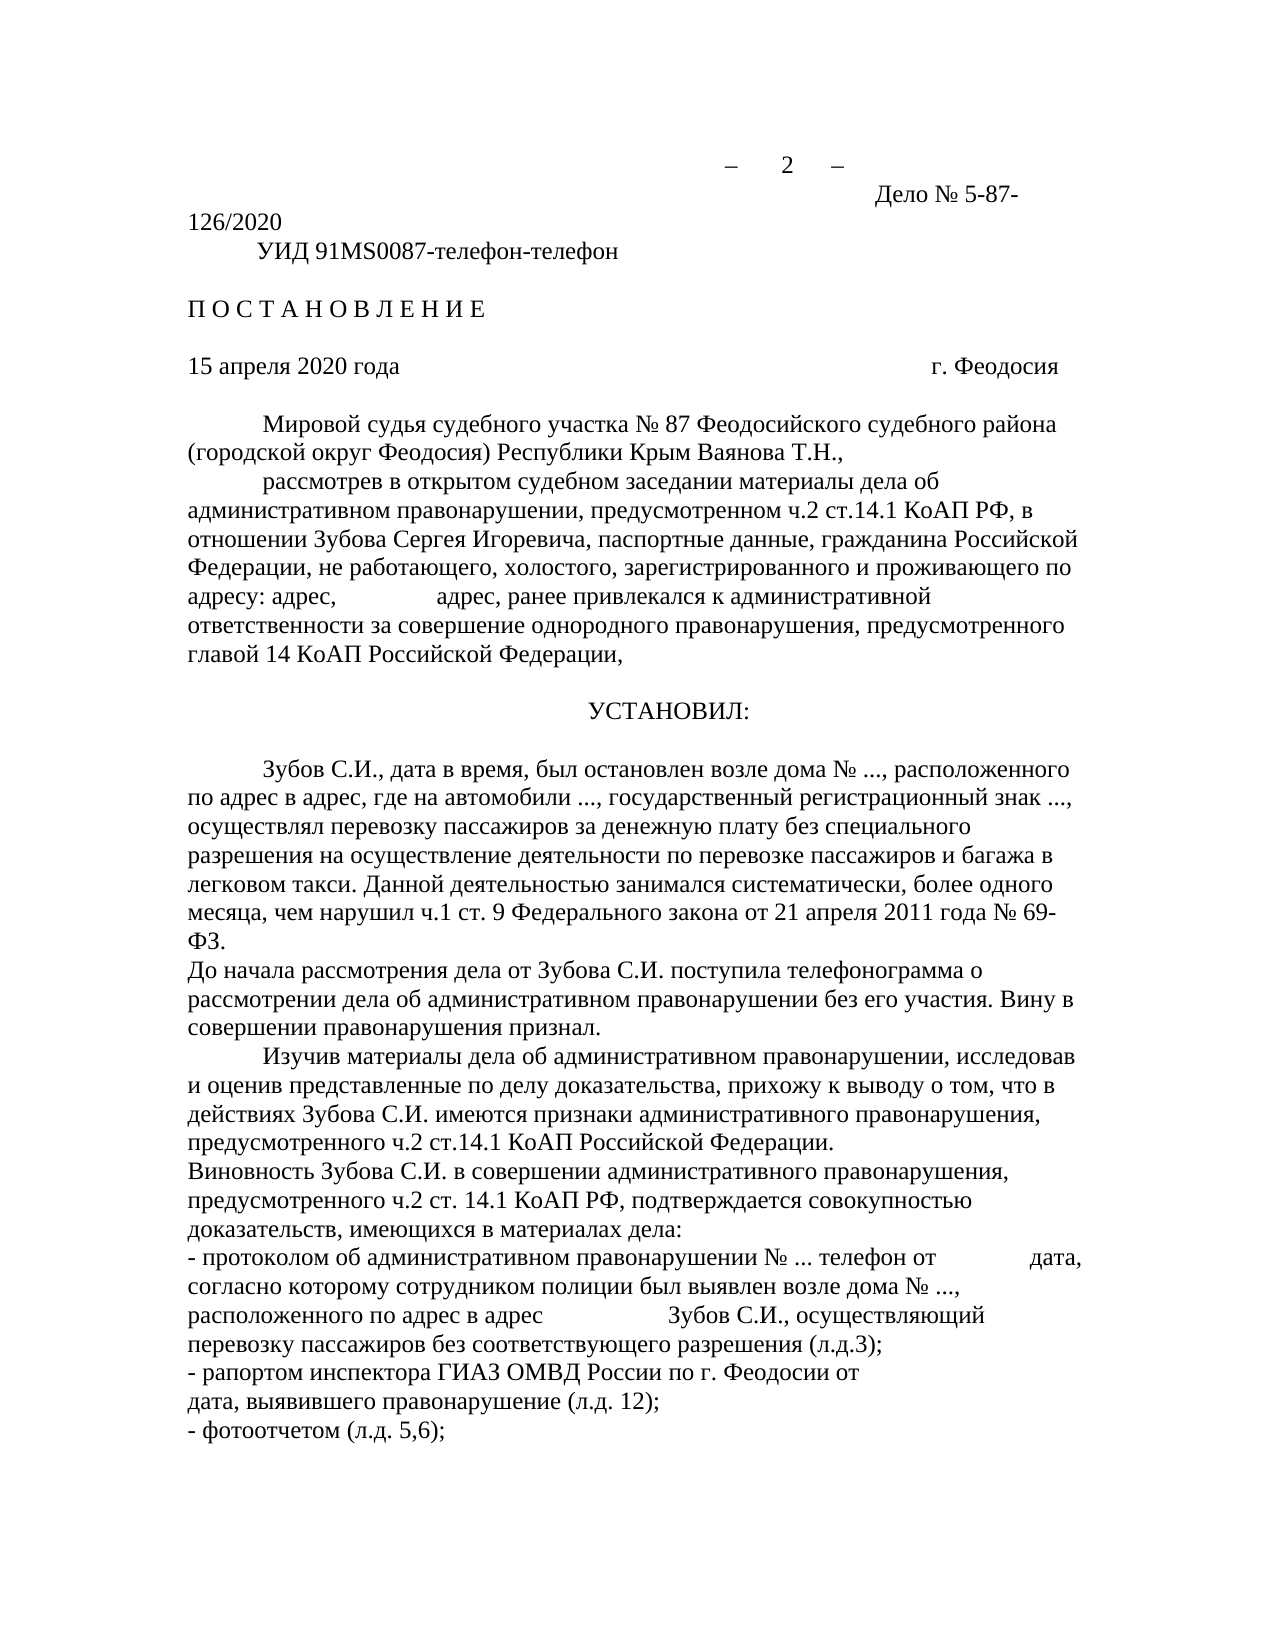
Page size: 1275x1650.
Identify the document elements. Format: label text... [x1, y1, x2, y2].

text До начала рассмотрения дела от Зубова С.И. поступила телефонограмма о рассмотрении дела об административном правонарушении без его участия. Вину в совершении правонарушения признал. [187, 955, 1087, 1041]
text Изучив материалы дела об административном правонарушении, исследовав и оценив представленные по делу доказательства, прихожу к выводу о том, что в действиях Зубова С.И. имеются признаки административного правонарушения, предусмотренного ч.2 ст.14.1 КоАП Российской Федерации. [187, 1041, 1087, 1156]
text – 2 – [187, 150, 1087, 179]
text Зубов С.И., дата в время, был остановлен возле дома № ..., расположенного по адрес в адрес, где на автомобили ..., государственный регистрационный знак ..., осуществлял перевозку пассажиров за денежную плату без специального разрешения на осуществление деятельности по перевозке пассажиров и багажа в легковом такси. Данной деятельностью занимался систематически, более одного месяца, чем нарушил ч.1 ст. 9 Федерального закона от 21 апреля 2011 года № 69-ФЗ. [187, 754, 1087, 955]
text Виновность Зубова С.И. в совершении административного правонарушения, предусмотренного ч.2 ст. 14.1 КоАП РФ, подтверждается совокупностью доказательств, имеющихся в материалах дела: [187, 1156, 1087, 1242]
text П О С Т А Н О В Л Е Н И Е [187, 294, 1087, 322]
text Мировой судья судебного участка № 87 Феодосийского судебного района (городской округ Феодосия) Республики Крым Ваянова Т.Н., [187, 409, 1087, 466]
text УИД 91MS0087-телефон-телефон [187, 236, 1087, 265]
text 15 апреля 2020 года г. Феодосия [187, 351, 1087, 380]
text рассмотрев в открытом судебном заседании материалы дела об административном правонарушении, предусмотренном ч.2 ст.14.1 КоАП РФ, в отношении Зубова Сергея Игоревича, паспортные данные, гражданина Российской Федерации, не работающего, холостого, зарегистрированного и проживающего по адресу: адрес, адрес, ранее привлекался к административной ответственности за совершение однородного правонарушения, предусмотренного главой 14 КоАП Российской Федерации, [187, 466, 1087, 667]
text УСТАНОВИЛ: [187, 696, 1087, 725]
text Дело № 5-87-126/2020 [187, 179, 1087, 236]
text - протоколом об административном правонарушении № ... телефон от дата, согласно которому сотрудником полиции был выявлен возле дома № ..., расположенного по адрес в адрес Зубов С.И., осуществляющий перевозку пассажиров без соответствующего разрешения (л.д.3); [187, 1242, 1087, 1357]
text - фотоотчетом (л.д. 5,6); [187, 1415, 1087, 1444]
text - рапортом инспектора ГИАЗ ОМВД России по г. Феодосии от дата, выявившего правонарушение (л.д. 12); [187, 1357, 1087, 1415]
